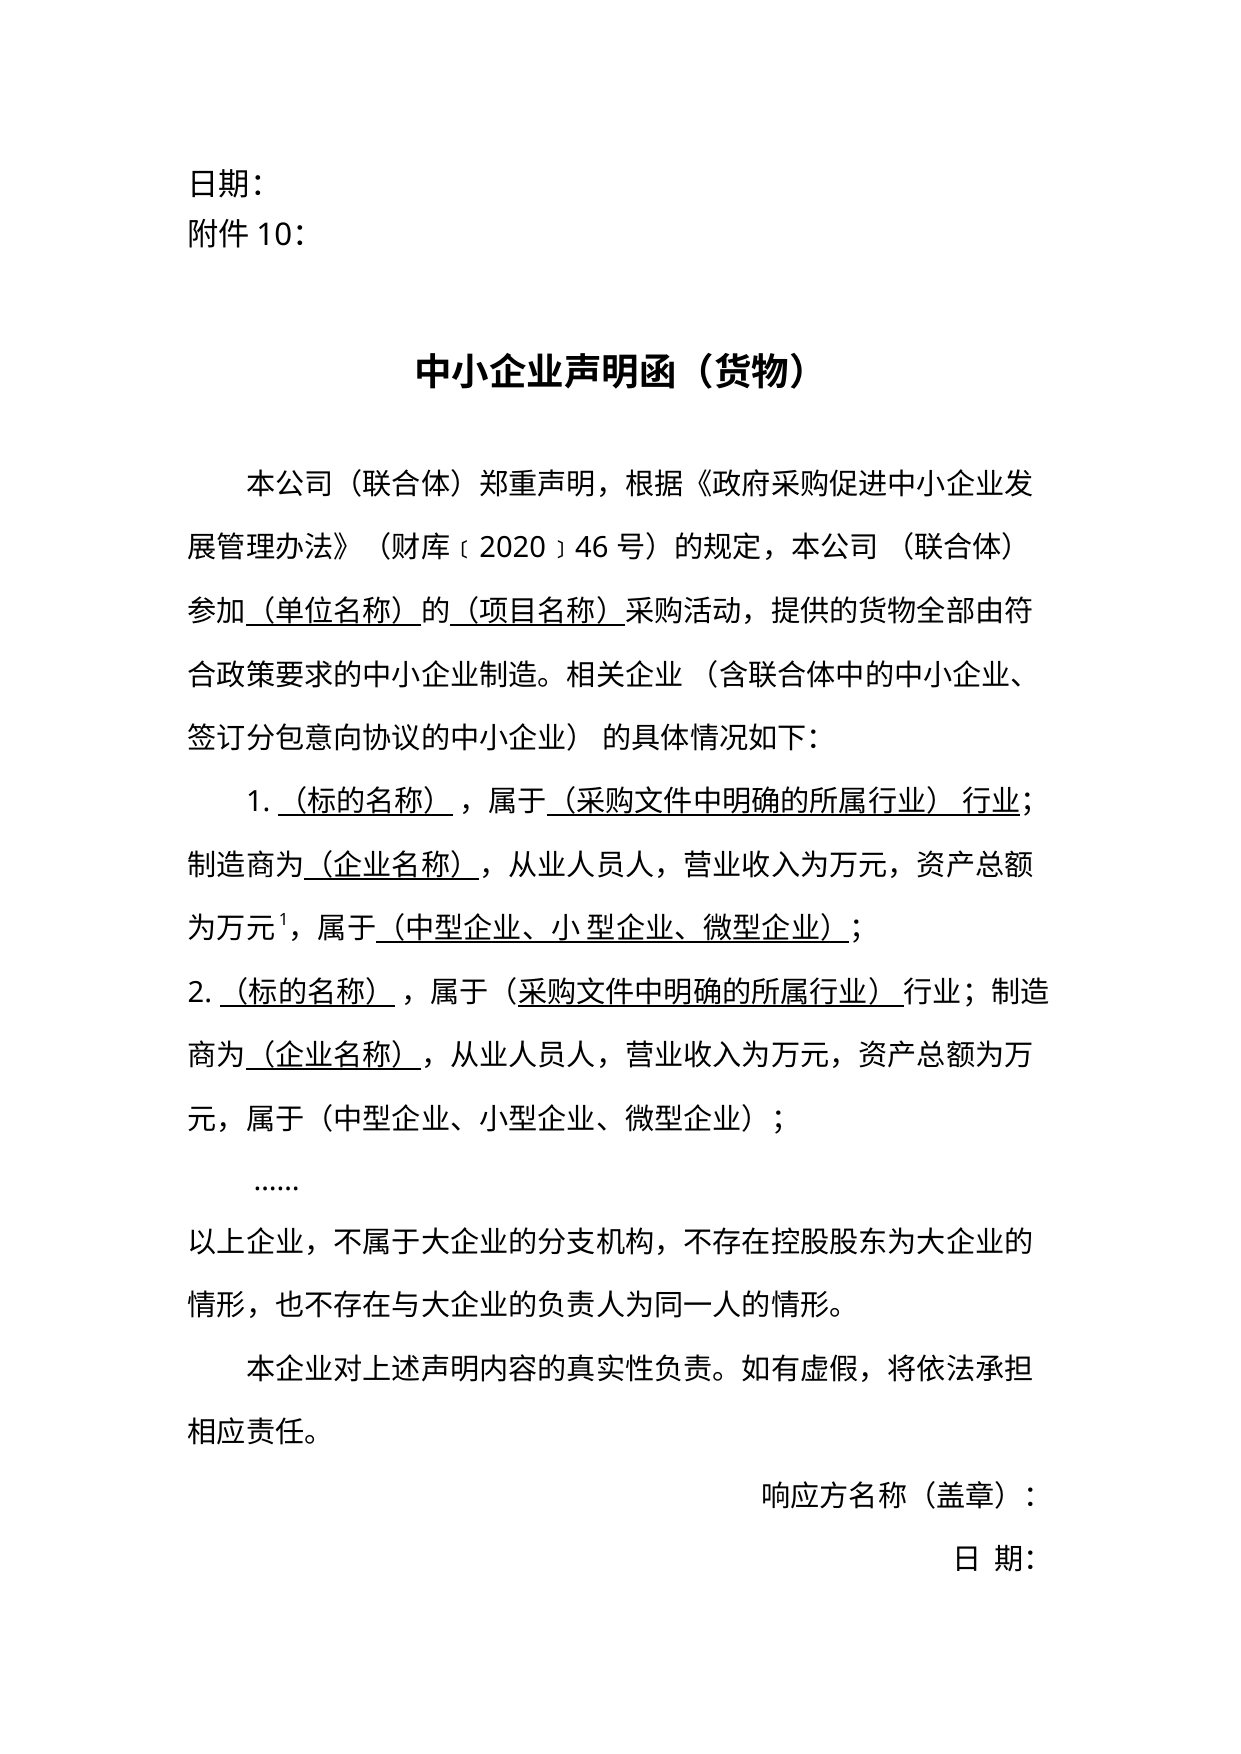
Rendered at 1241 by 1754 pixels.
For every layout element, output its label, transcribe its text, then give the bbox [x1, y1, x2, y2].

text 日期： [187, 162, 1053, 204]
text 响应方名称（盖章）： [187, 1472, 1053, 1514]
text …… [187, 1159, 1053, 1198]
text 1. （标的名称） ，属于（采购文件中明确的所属行业） 行业；制造商为（企业名称），从业人员人，营业收入为万元，资产总额为万元 1，属于（中型企业、小 型企业、微型企业）； [187, 778, 1053, 947]
text 以上企业，不属于大企业的分支机构，不存在控股股东为大企业的情形，也不存在与大企业的负责人为同一人的情形。 [187, 1218, 1053, 1324]
text 本企业对上述声明内容的真实性负责。如有虚假，将依法承担相应责任。 [187, 1345, 1053, 1451]
text 本公司（联合体）郑重声明，根据《政府采购促进中小企业发展管理办法》（财库﹝2020﹞46 号）的规定，本公司 （联合体）参加（单位名称）的（项目名称）采购活动，提供的货物全部由符合政策要求的中小企业制造。相关企业 （含联合体中的中小企业、签订分包意向协议的中小企业） 的具体情况如下： [187, 461, 1053, 757]
text 附件10： [187, 209, 1053, 254]
text 中小企业声明函（货物） [187, 342, 1053, 396]
text 2. （标的名称） ，属于（采购文件中明确的所属行业） 行业；制造商为（企业名称），从业人员人，营业收入为万元，资产总额为万元，属于（中型企业、小型企业、微型企业）； [187, 968, 1053, 1138]
text 日 期： [187, 1536, 1053, 1578]
